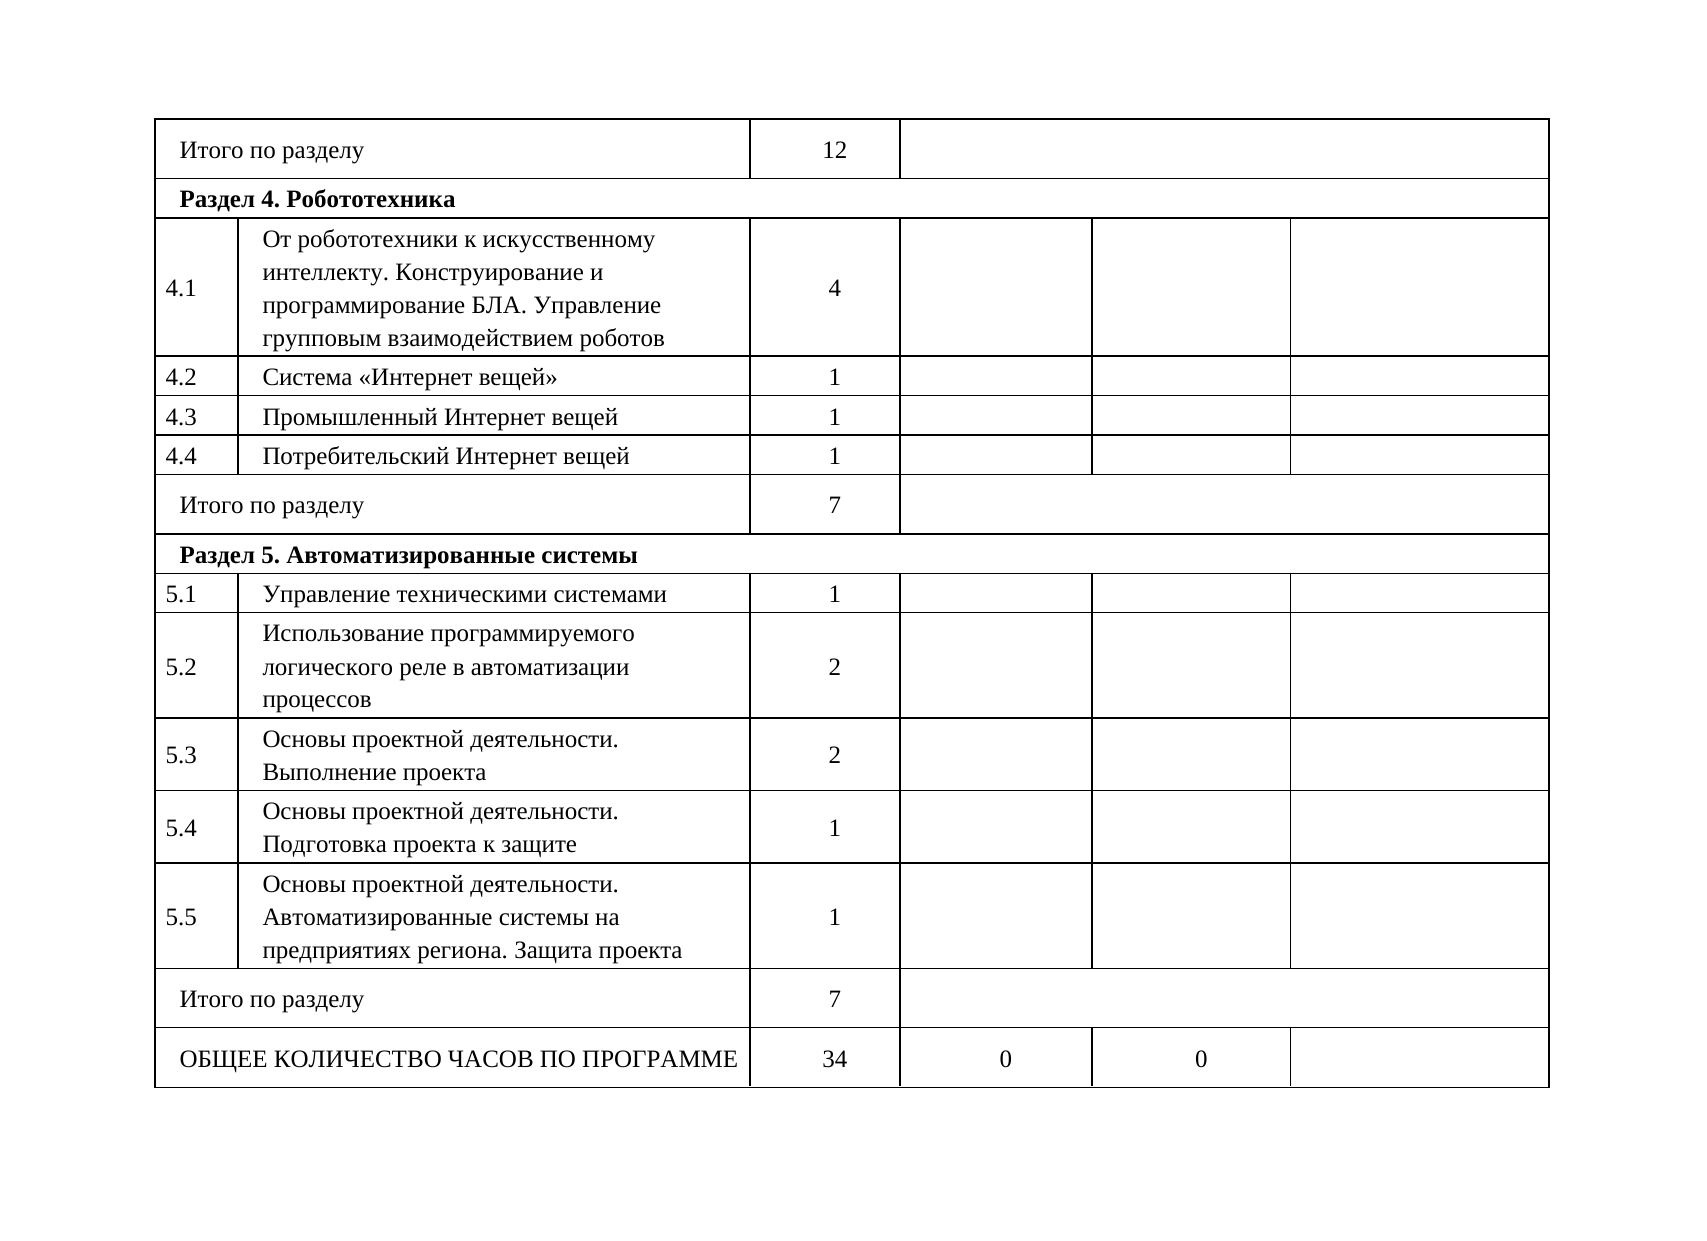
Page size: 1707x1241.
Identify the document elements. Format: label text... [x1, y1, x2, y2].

table_cell 1 [751, 357, 899, 395]
table_cell 1 [751, 436, 899, 473]
table_cell [901, 574, 1091, 612]
table_cell 5.4 [156, 791, 237, 862]
table_cell [1093, 357, 1290, 395]
table_cell [901, 219, 1091, 355]
table_cell 4.1 [156, 219, 237, 355]
table_cell Промышленный Интернет вещей [239, 396, 749, 434]
table_cell Основы проектной деятельности. Подготовка проекта к защите [239, 791, 749, 862]
table_cell [1093, 436, 1290, 473]
table_cell Система «Интернет вещей» [239, 357, 749, 395]
table_cell [901, 436, 1091, 473]
table_cell [901, 357, 1091, 395]
table_cell [1093, 219, 1290, 355]
table_cell [1093, 396, 1290, 434]
table_cell Основы проектной деятельности. Автоматизированные системы на предприятиях региона. Защита проекта [239, 864, 749, 967]
table_cell [1291, 791, 1548, 862]
table_cell [901, 396, 1091, 434]
table_cell 1 [751, 791, 899, 862]
table_cell 2 [751, 613, 899, 717]
table_cell 1 [751, 396, 899, 434]
table_cell [901, 791, 1091, 862]
table_cell [901, 719, 1091, 789]
table_cell [1291, 357, 1548, 395]
table_cell [1093, 791, 1290, 862]
table_cell 0 [901, 1028, 1091, 1086]
table_cell 12 [751, 120, 899, 178]
table_cell 5.2 [156, 613, 237, 717]
table_cell 5.1 [156, 574, 237, 612]
table_cell [1291, 864, 1548, 967]
table_cell [1291, 1028, 1548, 1086]
table_cell Итого по разделу [156, 120, 749, 178]
table_cell 4 [751, 219, 899, 355]
table_cell ОБЩЕЕ КОЛИЧЕСТВО ЧАСОВ ПО ПРОГРАММЕ [156, 1028, 749, 1086]
table_cell 4.2 [156, 357, 237, 395]
table_cell Основы проектной деятельности. Выполнение проекта [239, 719, 749, 789]
table_cell Итого по разделу [156, 475, 749, 533]
table_cell [1093, 719, 1290, 789]
table_cell 7 [751, 969, 899, 1027]
table_cell [1291, 396, 1548, 434]
table_cell [1291, 719, 1548, 789]
table_cell От робототехники к искусственному интеллекту. Конструирование и программирование БЛА. Управление групповым взаимодействием роботов [239, 219, 749, 355]
table_cell 5.3 [156, 719, 237, 789]
table_cell 1 [751, 574, 899, 612]
table_cell Раздел 4. Робототехника [156, 179, 1548, 217]
table_cell [1093, 613, 1290, 717]
table_cell [901, 475, 1548, 533]
table_cell Потребительский Интернет вещей [239, 436, 749, 473]
table_cell 4.3 [156, 396, 237, 434]
table_cell Использование программируемого логического реле в автоматизации процессов [239, 613, 749, 717]
table_cell 5.5 [156, 864, 237, 967]
table_cell 7 [751, 475, 899, 533]
table_cell [901, 120, 1548, 178]
table_cell Управление техническими системами [239, 574, 749, 612]
table_cell Итого по разделу [156, 969, 749, 1027]
table_cell [1291, 613, 1548, 717]
table_cell 0 [1093, 1028, 1290, 1086]
table_cell [1291, 574, 1548, 612]
table_cell [1291, 219, 1548, 355]
table_cell 1 [751, 864, 899, 967]
table_cell [901, 864, 1091, 967]
table_cell [1093, 574, 1290, 612]
table_cell 4.4 [156, 436, 237, 473]
table_cell [1291, 436, 1548, 473]
table_cell Раздел 5. Автоматизированные системы [156, 535, 1548, 572]
table_cell [1093, 864, 1290, 967]
table_cell [901, 613, 1091, 717]
table_cell 2 [751, 719, 899, 789]
table_cell 34 [751, 1028, 899, 1086]
table_cell [901, 969, 1548, 1027]
